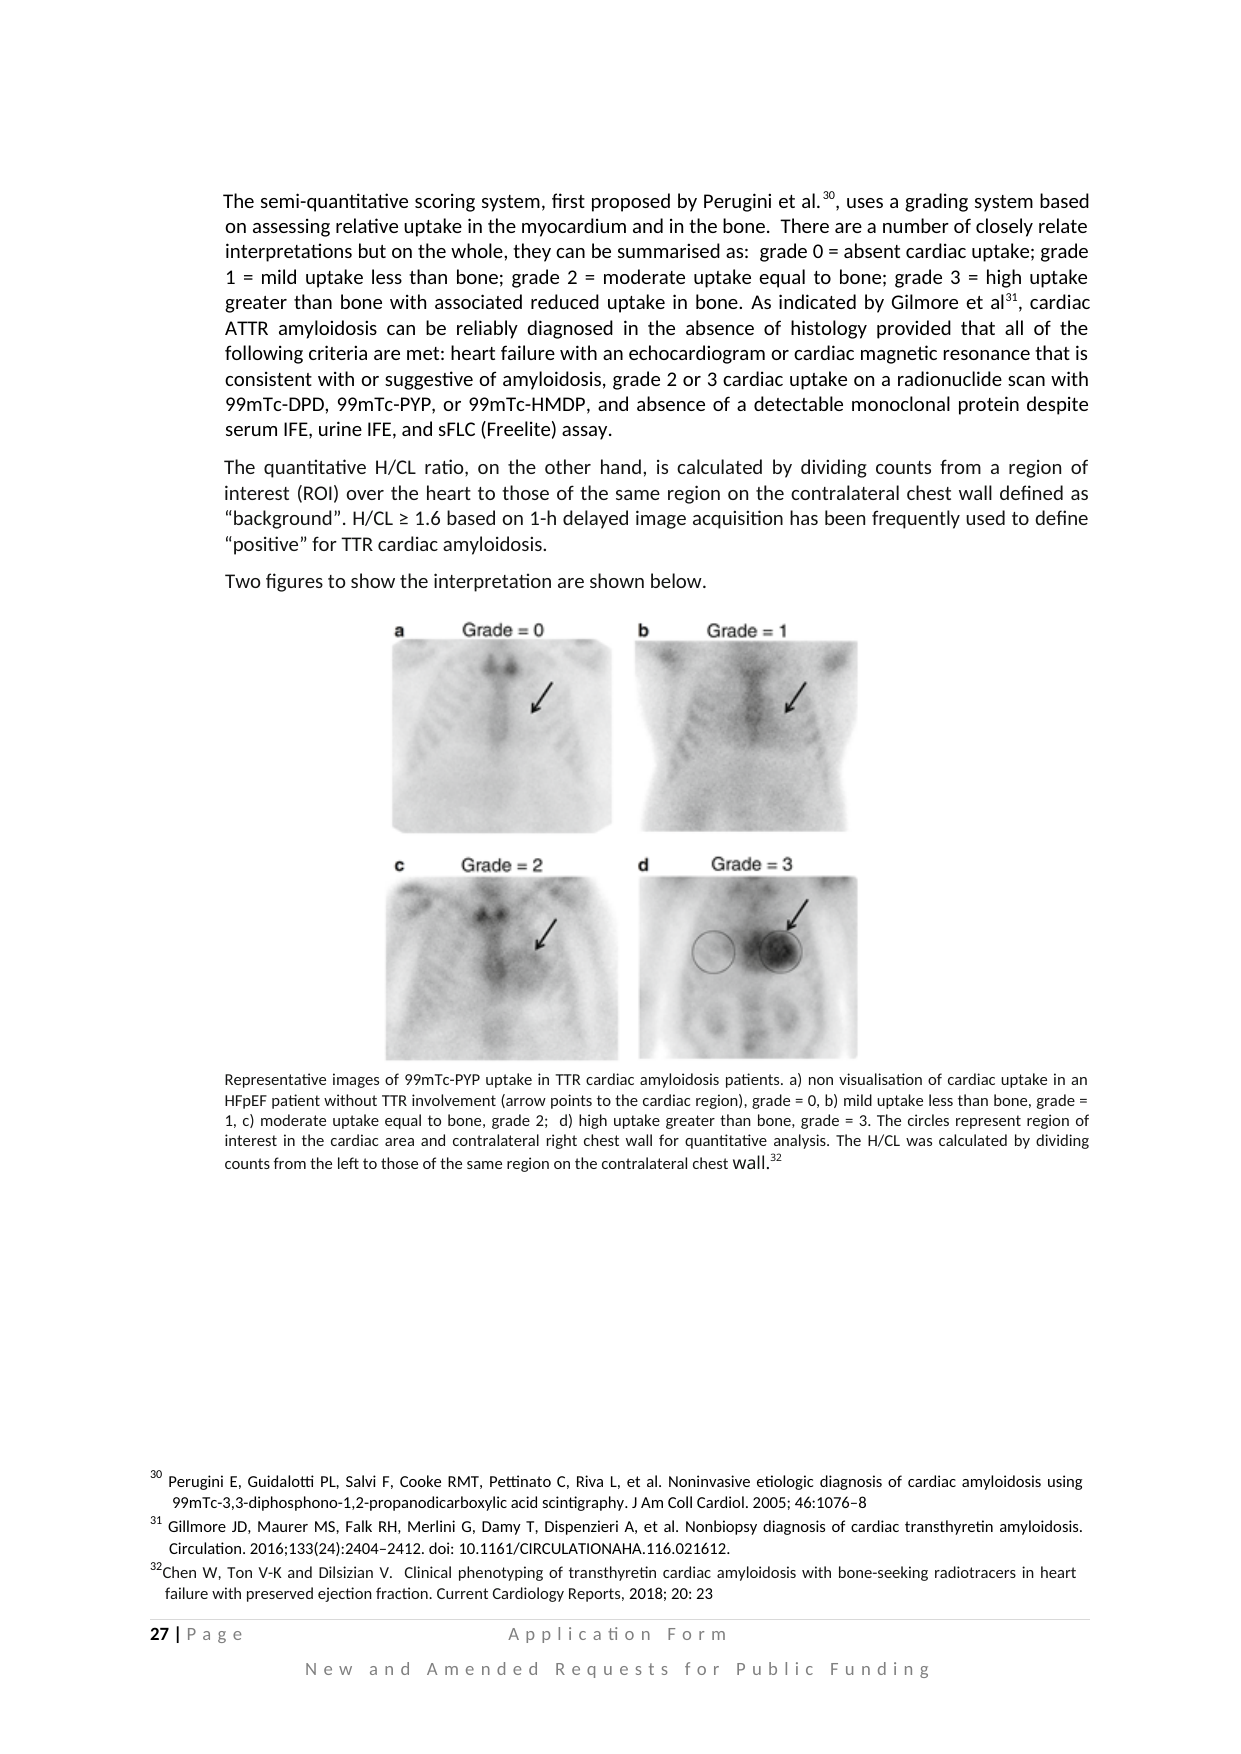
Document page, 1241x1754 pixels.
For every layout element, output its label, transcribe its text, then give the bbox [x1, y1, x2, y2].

text Two figures to show the interpretation are shown below. [187, 569, 1090, 594]
text The quantitative H/CL ratio, on the other hand, is calculated by dividing counts from a region of interest (ROI) over the heart to those of the same region on the contralateral chest wall defined as “background”. H/CL ≥ 1.6 based on 1-h delayed image acquisition has been frequently used to define “positive” for TTR cardiac amyloidosis. [224, 454, 1090, 556]
text The semi-quantitative scoring system, first proposed by Perugini et al., uses a grading system based on assessing relative uptake in the myocardium and in the bone. There are a number of closely relate interpretations but on the whole, they can be summarised as: grade 0 = absent cardiac uptake; grade 1 = mild uptake less than bone; grade 2 = moderate uptake equal to bone; grade 3 = high uptake greater than bone with associated reduced uptake in bone. As indicated by Gilmore et al, cardiac ATTR amyloidosis can be reliably diagnosed in the absence of histology provided that all of the following criteria are met: heart failure with an echocardiogram or cardiac magnetic resonance that is consistent with or suggestive of amyloidosis, grade 2 or 3 cardiac uptake on a radionuclide scan with 99mTc-DPD, 99mTc-PYP, or 99mTc-HMDP, and absence of a detectable monoclonal protein despite serum IFE, urine IFE, and sFLC (Freelite) assay. [223, 188, 1090, 442]
picture [380, 619, 861, 1070]
text Representative images of 99mTc-PYP uptake in TTR cardiac amyloidosis patients. a) non visualisation of cardiac uptake in an HFpEF patient without TTR involvement (arrow points to the cardiac region), grade = 0, b) mild uptake less than bone, grade = 1, c) moderate uptake equal to bone, grade 2; d) high uptake greater than bone, grade = 3. The circles represent region of interest in the cardiac area and contralateral right chest wall for quantitative analysis. The H/CL was calculated by dividing counts from the left to those of the same region on the contralateral chest wall. [224, 1069, 1090, 1175]
